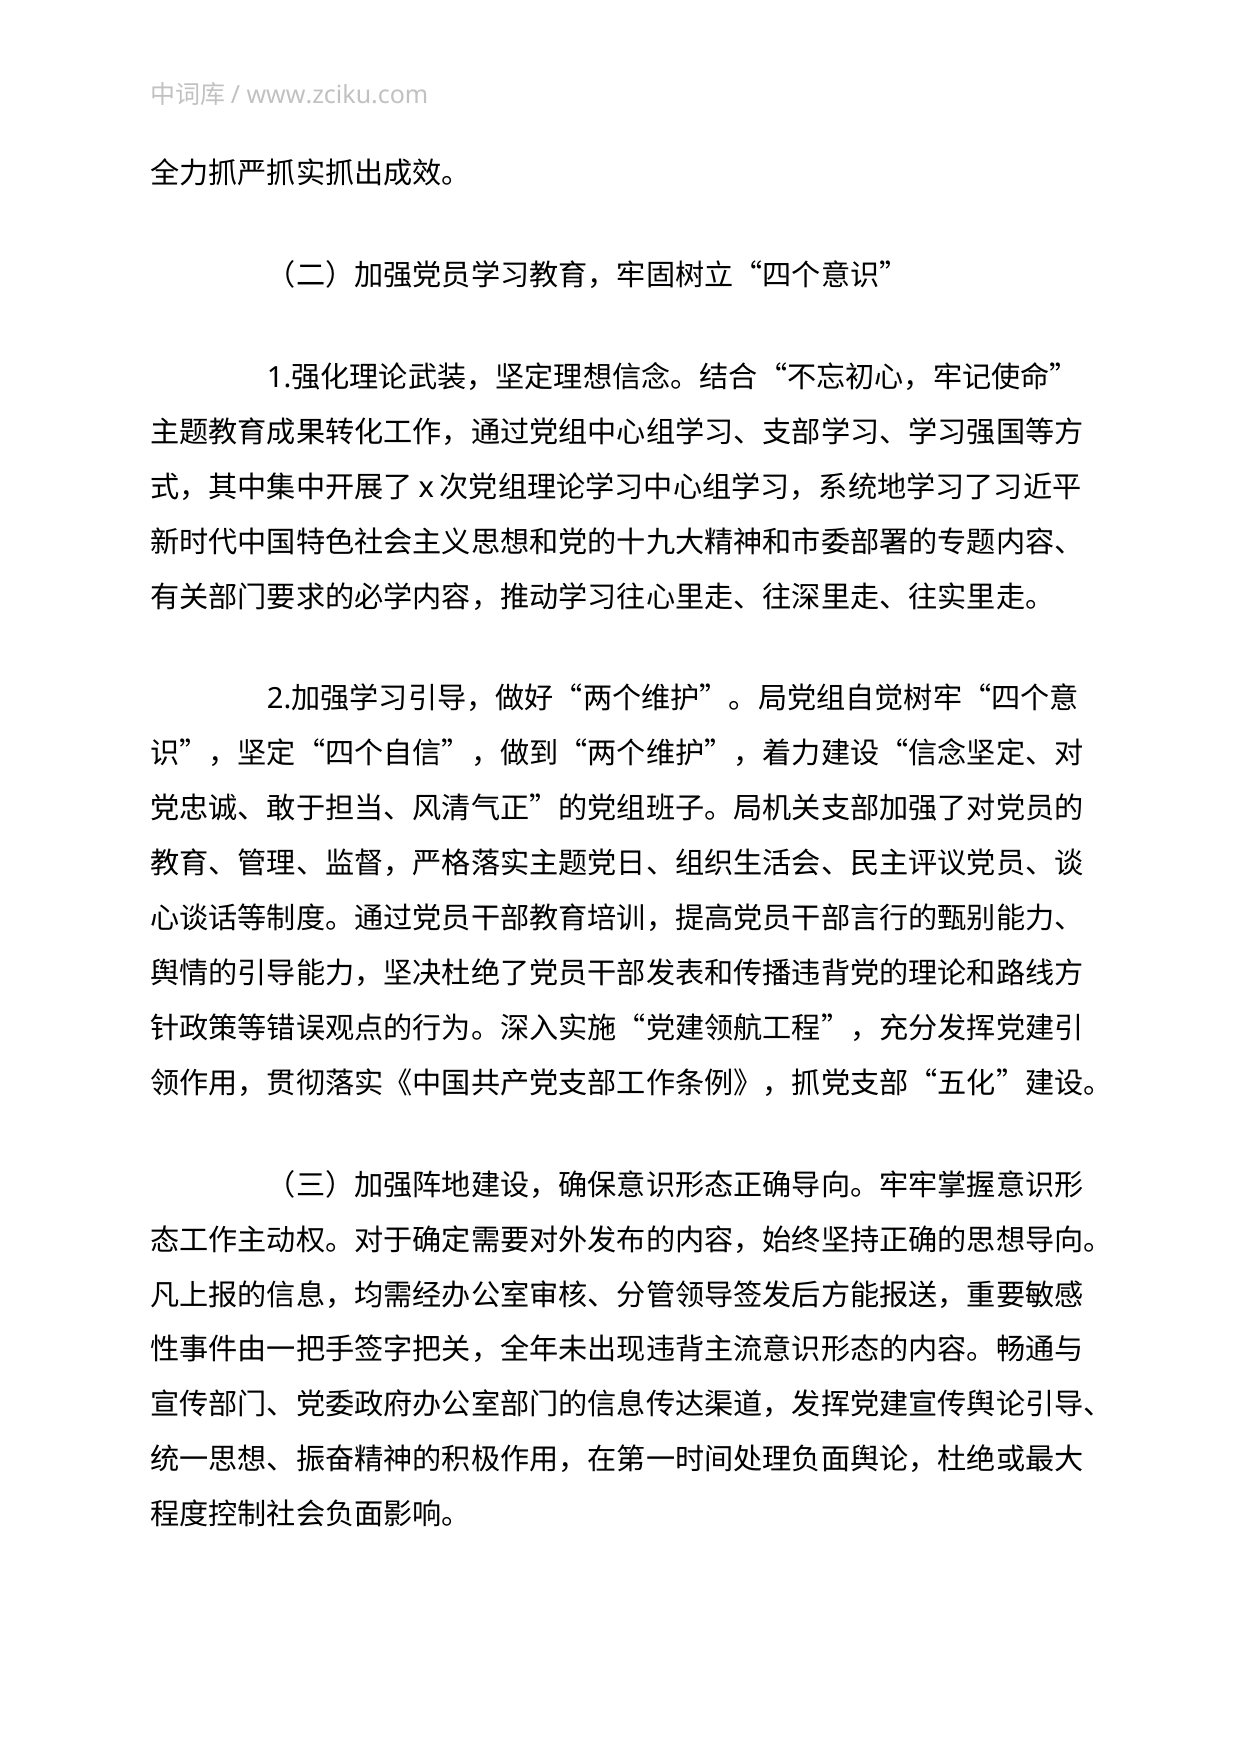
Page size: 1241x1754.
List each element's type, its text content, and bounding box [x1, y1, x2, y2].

text 2.加强学习引导，做好“两个维护”。局党组自觉树牢“四个意识”，坚定“四个自信”，做到“两个维护”，着力建设“信念坚定、对党忠诚、敢于担当、风清气正”的党组班子。局机关支部加强了对党员的教育、管理、监督，严格落实主题党日、组织生活会、民主评议党员、谈心谈话等制度。通过党员干部教育培训，提高党员干部言行的甄别能力、舆情的引导能力，坚决杜绝了党员干部发表和传播违背党的理论和路线方针政策等错误观点的行为。深入实施“党建领航工程”，充分发挥党建引领作用，贯彻落实《中国共产党支部工作条例》，抓党支部“五化”建设。 [150, 675, 1090, 1102]
text 1.强化理论武装，坚定理想信念。结合“不忘初心，牢记使命”主题教育成果转化工作，通过党组中心组学习、支部学习、学习强国等方式，其中集中开展了x次党组理论学习中心组学习，系统地学习了习近平新时代中国特色社会主义思想和党的十九大精神和市委部署的专题内容、有关部门要求的必学内容，推动学习往心里走、往深里走、往实里走。 [150, 353, 1090, 616]
text （二）加强党员学习教育，牢固树立“四个意识” [150, 252, 1090, 294]
text （三）加强阵地建设，确保意识形态正确导向。牢牢掌握意识形态工作主动权。对于确定需要对外发布的内容，始终坚持正确的思想导向。凡上报的信息，均需经办公室审核、分管领导签发后方能报送，重要敏感性事件由一把手签字把关，全年未出现违背主流意识形态的内容。畅通与宣传部门、党委政府办公室部门的信息传达渠道，发挥党建宣传舆论引导、统一思想、振奋精神的积极作用，在第一时间处理负面舆论，杜绝或最大程度控制社会负面影响。 [150, 1161, 1090, 1533]
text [150, 150, 1090, 192]
